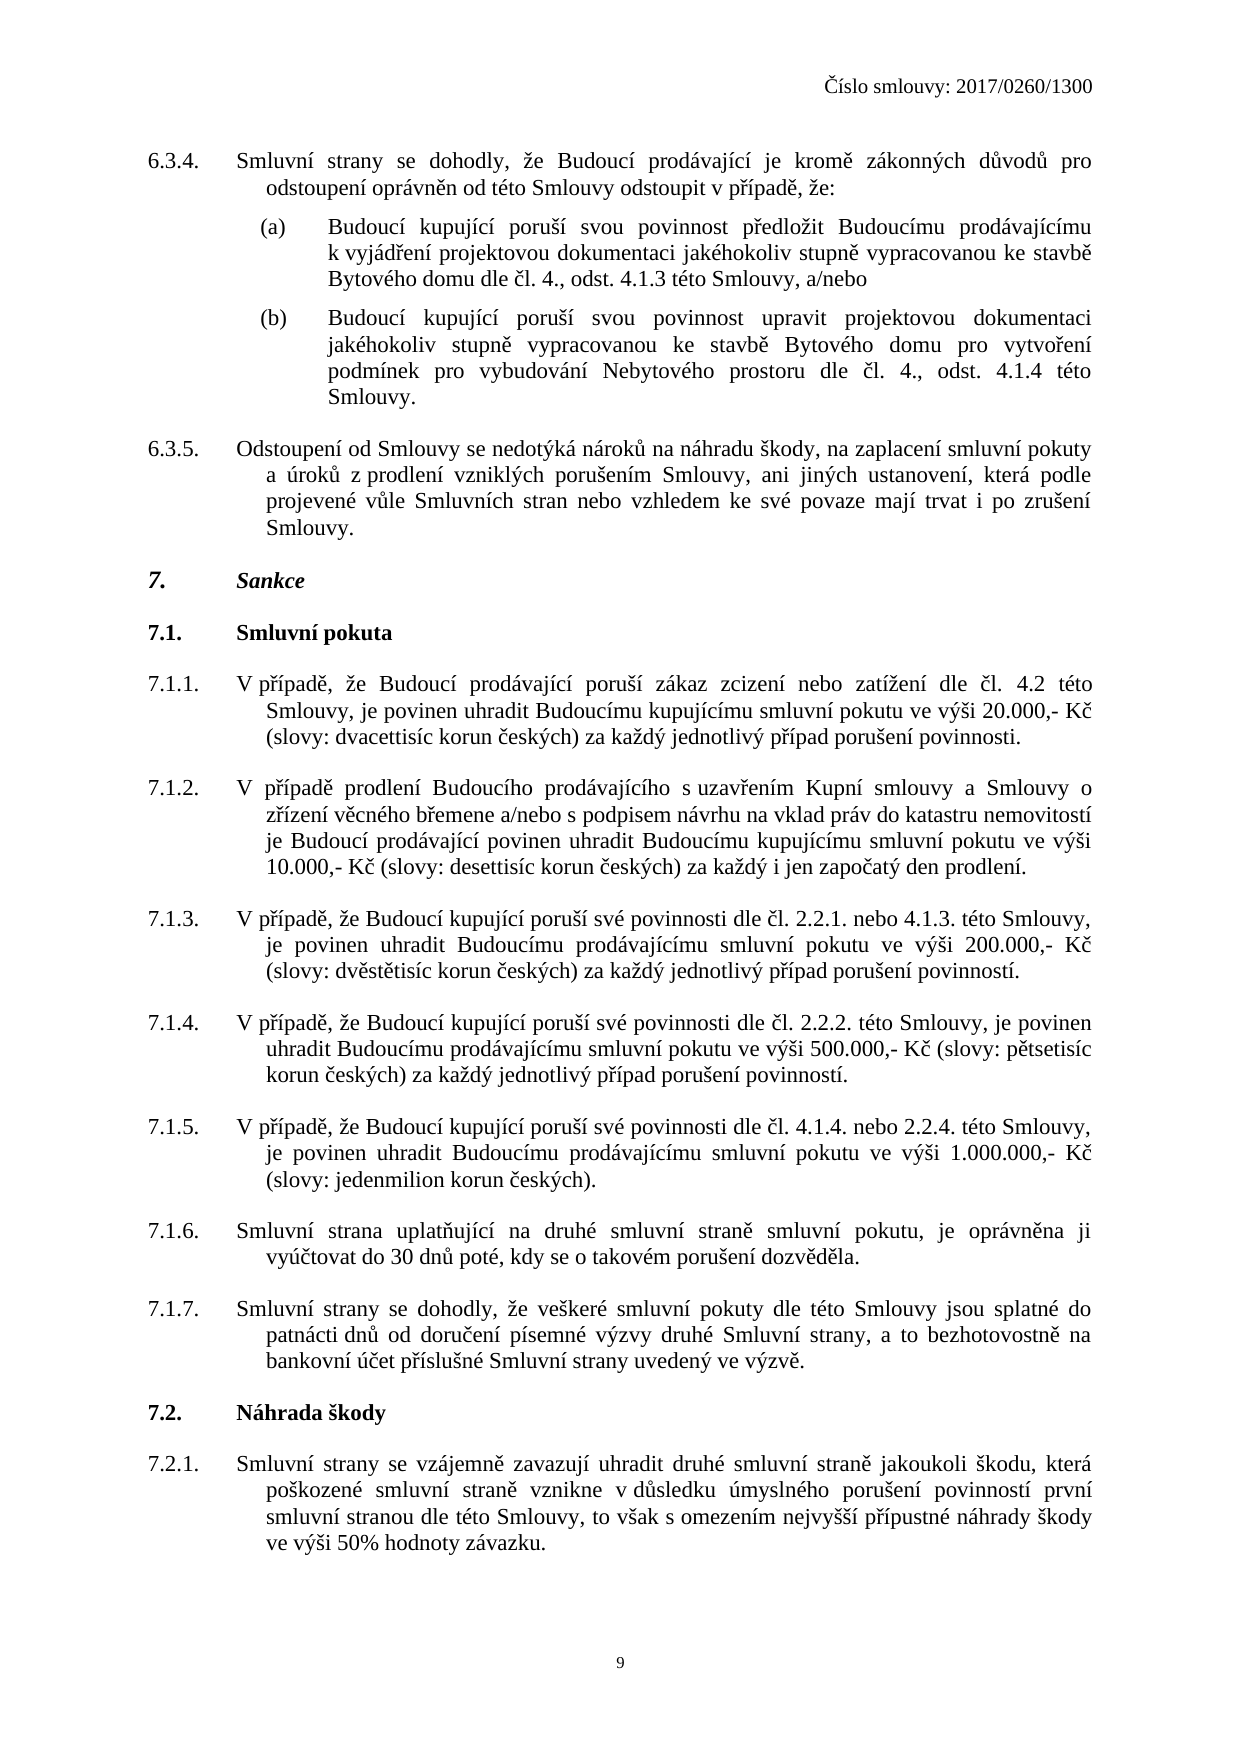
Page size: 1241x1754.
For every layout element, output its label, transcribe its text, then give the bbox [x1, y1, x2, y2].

list V případě, že Budoucí kupující poruší své povinnosti dle čl. 2.2.1. nebo 4.1.3. této Smlouvy, je povinen uhradit Budoucímu prodávajícímu smluvní pokutu ve výši 200.000,- Kč (slovy: dvěstětisíc korun českých) za každý jednotlivý případ porušení povinností. [148, 905, 1093, 984]
list Smluvní strany se dohodly, že Budoucí prodávající je kromě zákonných důvodů pro odstoupení oprávněn od této Smlouvy odstoupit v případě, že: [148, 148, 1093, 200]
list Budoucí kupující poruší svou povinnost upravit projektovou dokumentaci jakéhokoliv stupně vypracovanou ke stavbě Bytového domu pro vytvoření podmínek pro vybudování Nebytového prostoru dle čl. 4., odst. 4.1.4 této Smlouvy. [260, 304, 1093, 410]
list Náhrada škody [148, 1399, 1093, 1425]
list V případě, že Budoucí prodávající poruší zákaz zcizení nebo zatížení dle čl. 4.2 této Smlouvy, je povinen uhradit Budoucímu kupujícímu smluvní pokutu ve výši 20.000,- Kč (slovy: dvacettisíc korun českých) za každý jednotlivý případ porušení povinnosti. [148, 670, 1093, 749]
list V případě prodlení Budoucího prodávajícího s uzavřením Kupní smlouvy a Smlouvy o zřízení věcného břemene a/nebo s podpisem návrhu na vklad práv do katastru nemovitostí je Budoucí prodávající povinen uhradit Budoucímu kupujícímu smluvní pokutu ve výši 10.000,- Kč (slovy: desettisíc korun českých) za každý i jen započatý den prodlení. [148, 774, 1093, 880]
list V případě, že Budoucí kupující poruší své povinnosti dle čl. 4.1.4. nebo 2.2.4. této Smlouvy, je povinen uhradit Budoucímu prodávajícímu smluvní pokutu ve výši 1.000.000,- Kč (slovy: jedenmilion korun českých). [148, 1113, 1093, 1192]
list V případě, že Budoucí kupující poruší své povinnosti dle čl. 2.2.2. této Smlouvy, je povinen uhradit Budoucímu prodávajícímu smluvní pokutu ve výši 500.000,- Kč (slovy: pětsetisíc korun českých) za každý jednotlivý případ porušení povinností. [148, 1009, 1093, 1088]
list Sankce [148, 565, 1093, 594]
list Smluvní strany se dohodly, že veškeré smluvní pokuty dle této Smlouvy jsou splatné do patnácti dnů od doručení písemné výzvy druhé Smluvní strany, a to bezhotovostně na bankovní účet příslušné Smluvní strany uvedený ve výzvě. [148, 1295, 1093, 1374]
list Smluvní strany se vzájemně zavazují uhradit druhé smluvní straně jakoukoli škodu, která poškozené smluvní straně vznikne v důsledku úmyslného porušení povinností první smluvní stranou dle této Smlouvy, to však s omezením nejvyšší přípustné náhrady škody ve výši 50% hodnoty závazku. [148, 1450, 1093, 1556]
list Odstoupení od Smlouvy se nedotýká nároků na náhradu škody, na zaplacení smluvní pokuty a úroků z prodlení vzniklých porušením Smlouvy, ani jiných ustanovení, která podle projevené vůle Smluvních stran nebo vzhledem ke své povaze mají trvat i po zrušení Smlouvy. [148, 435, 1093, 540]
list Smluvní pokuta [148, 619, 1093, 645]
list Smluvní strana uplatňující na druhé smluvní straně smluvní pokutu, je oprávněna ji vyúčtovat do 30 dnů poté, kdy se o takovém porušení dozvěděla. [148, 1217, 1093, 1270]
list Budoucí kupující poruší svou povinnost předložit Budoucímu prodávajícímu k vyjádření projektovou dokumentaci jakéhokoliv stupně vypracovanou ke stavbě Bytového domu dle čl. 4., odst. 4.1.3 této Smlouvy, a/nebo [260, 213, 1093, 292]
